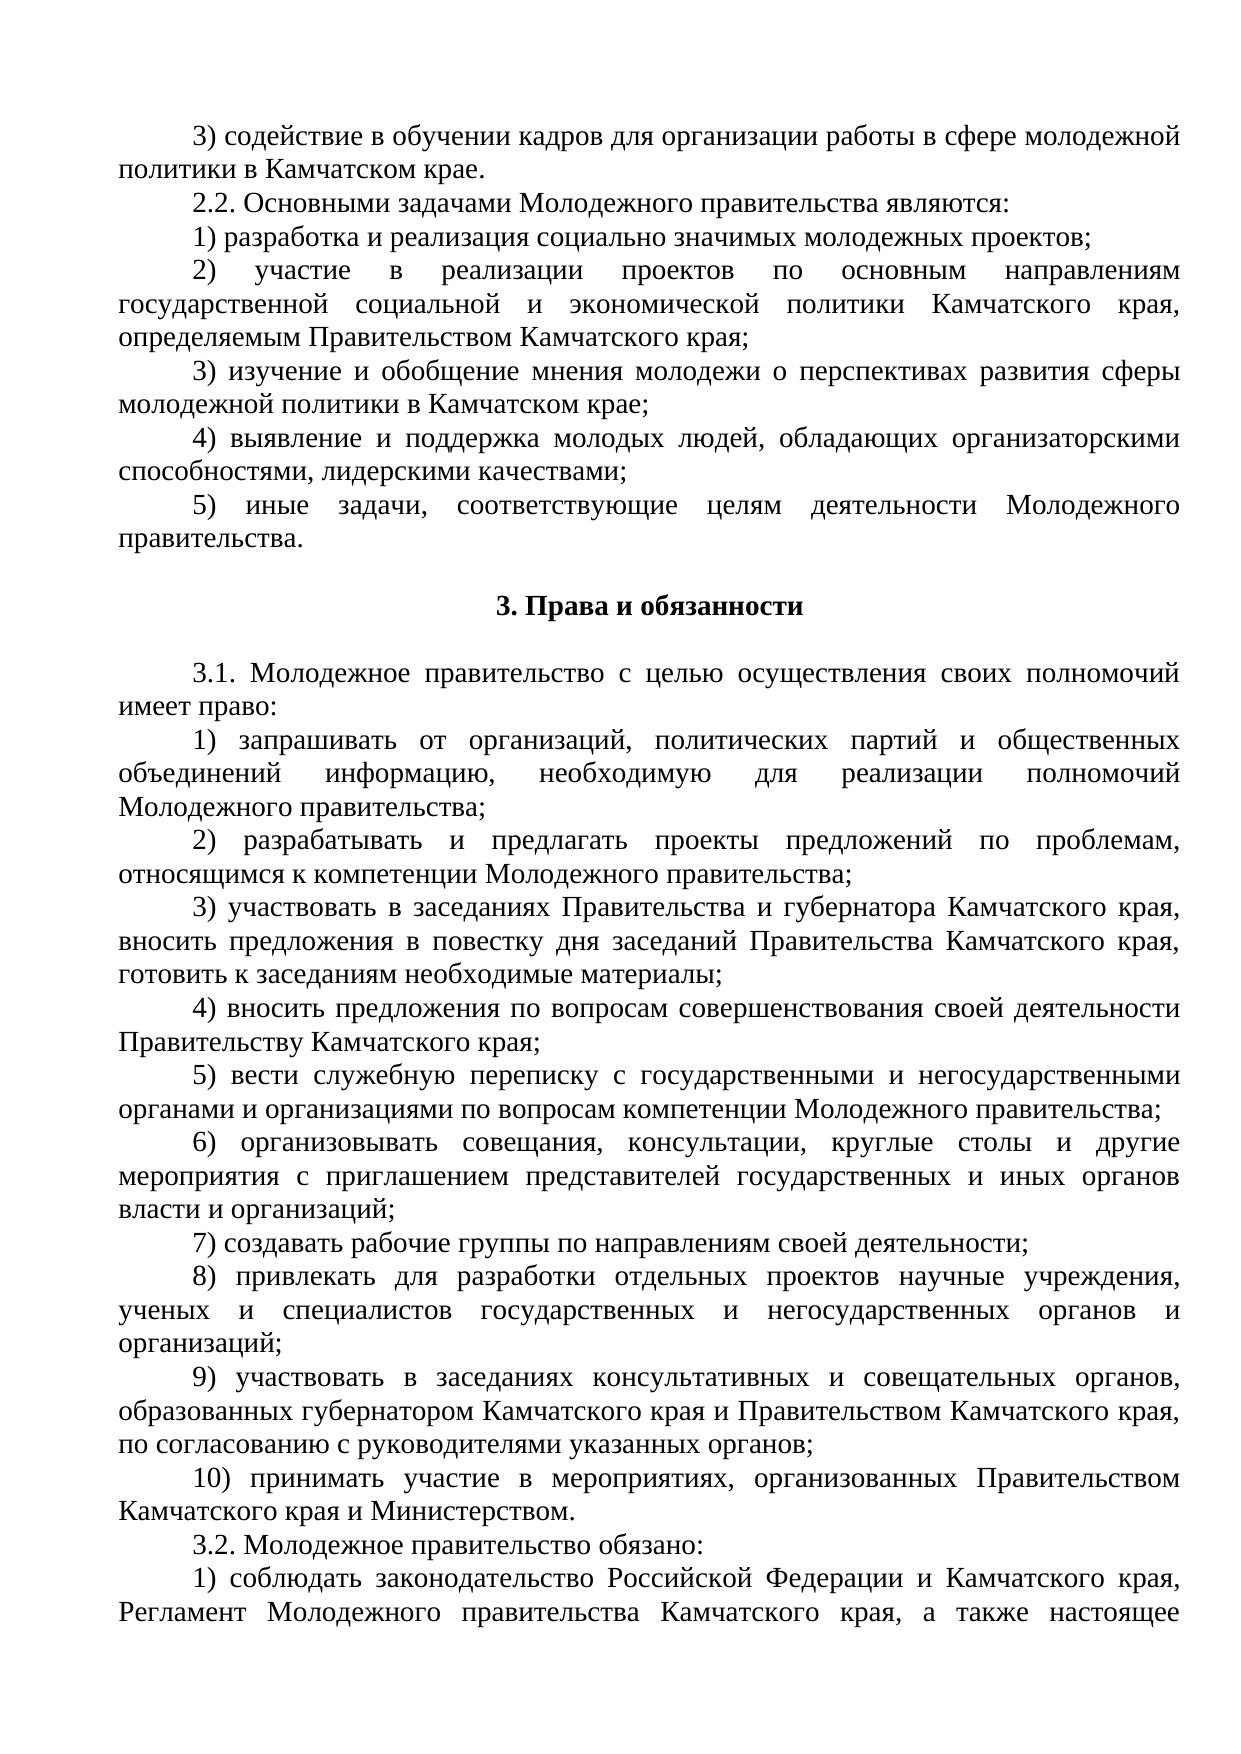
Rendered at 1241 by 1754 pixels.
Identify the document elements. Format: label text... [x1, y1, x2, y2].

text 3.2. Молодежное правительство обязано: [118, 1527, 1181, 1560]
text 2) участие в реализации проектов по основным направлениям государственной социальной и экономической политики Камчатского края, определяемым Правительством Камчатского края; [118, 252, 1181, 353]
text 1) запрашивать от организаций, политических партий и общественных объединений информацию, необходимую для реализации полномочий Молодежного правительства; [118, 722, 1181, 822]
text 10) принимать участие в мероприятиях, организованных Правительством Камчатского края и Министерством. [118, 1460, 1181, 1527]
text 2.2. Основными задачами Молодежного правительства являются: [118, 185, 1181, 219]
text 9) участвовать в заседаниях консультативных и совещательных органов, образованных губернатором Камчатского края и Правительством Камчатского края, по согласованию с руководителями указанных органов; [118, 1359, 1181, 1460]
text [118, 1560, 1181, 1627]
text 1) разработка и реализация социально значимых молодежных проектов; [118, 219, 1181, 252]
title 3. Права и обязанности [118, 588, 1181, 621]
text 5) вести служебную переписку с государственными и негосударственными органами и организациями по вопросам компетенции Молодежного правительства; [118, 1057, 1181, 1124]
text 3.1. Молодежное правительство с целью осуществления своих полномочий имеет право: [118, 655, 1181, 722]
text 7) создавать рабочие группы по направлениям своей деятельности; [118, 1225, 1181, 1258]
text 2) разрабатывать и предлагать проекты предложений по проблемам, относящимся к компетенции Молодежного правительства; [118, 822, 1181, 889]
text 3) содействие в обучении кадров для организации работы в сфере молодежной политики в Камчатском крае. [118, 118, 1181, 185]
text 5) иные задачи, соответствующие целям деятельности Молодежного правительства. [118, 487, 1181, 554]
text 3) изучение и обобщение мнения молодежи о перспективах развития сферы молодежной политики в Камчатском крае; [118, 353, 1181, 420]
text 6) организовывать совещания, консультации, круглые столы и другие мероприятия с приглашением представителей государственных и иных органов власти и организаций; [118, 1124, 1181, 1225]
text 4) вносить предложения по вопросам совершенствования своей деятельности Правительству Камчатского края; [118, 990, 1181, 1057]
text 4) выявление и поддержка молодых людей, обладающих организаторскими способностями, лидерскими качествами; [118, 420, 1181, 487]
text 3) участвовать в заседаниях Правительства и губернатора Камчатского края, вносить предложения в повестку дня заседаний Правительства Камчатского края, готовить к заседаниям необходимые материалы; [118, 889, 1181, 990]
text 8) привлекать для разработки отдельных проектов научные учреждения, ученых и специалистов государственных и негосударственных органов и организаций; [118, 1258, 1181, 1359]
